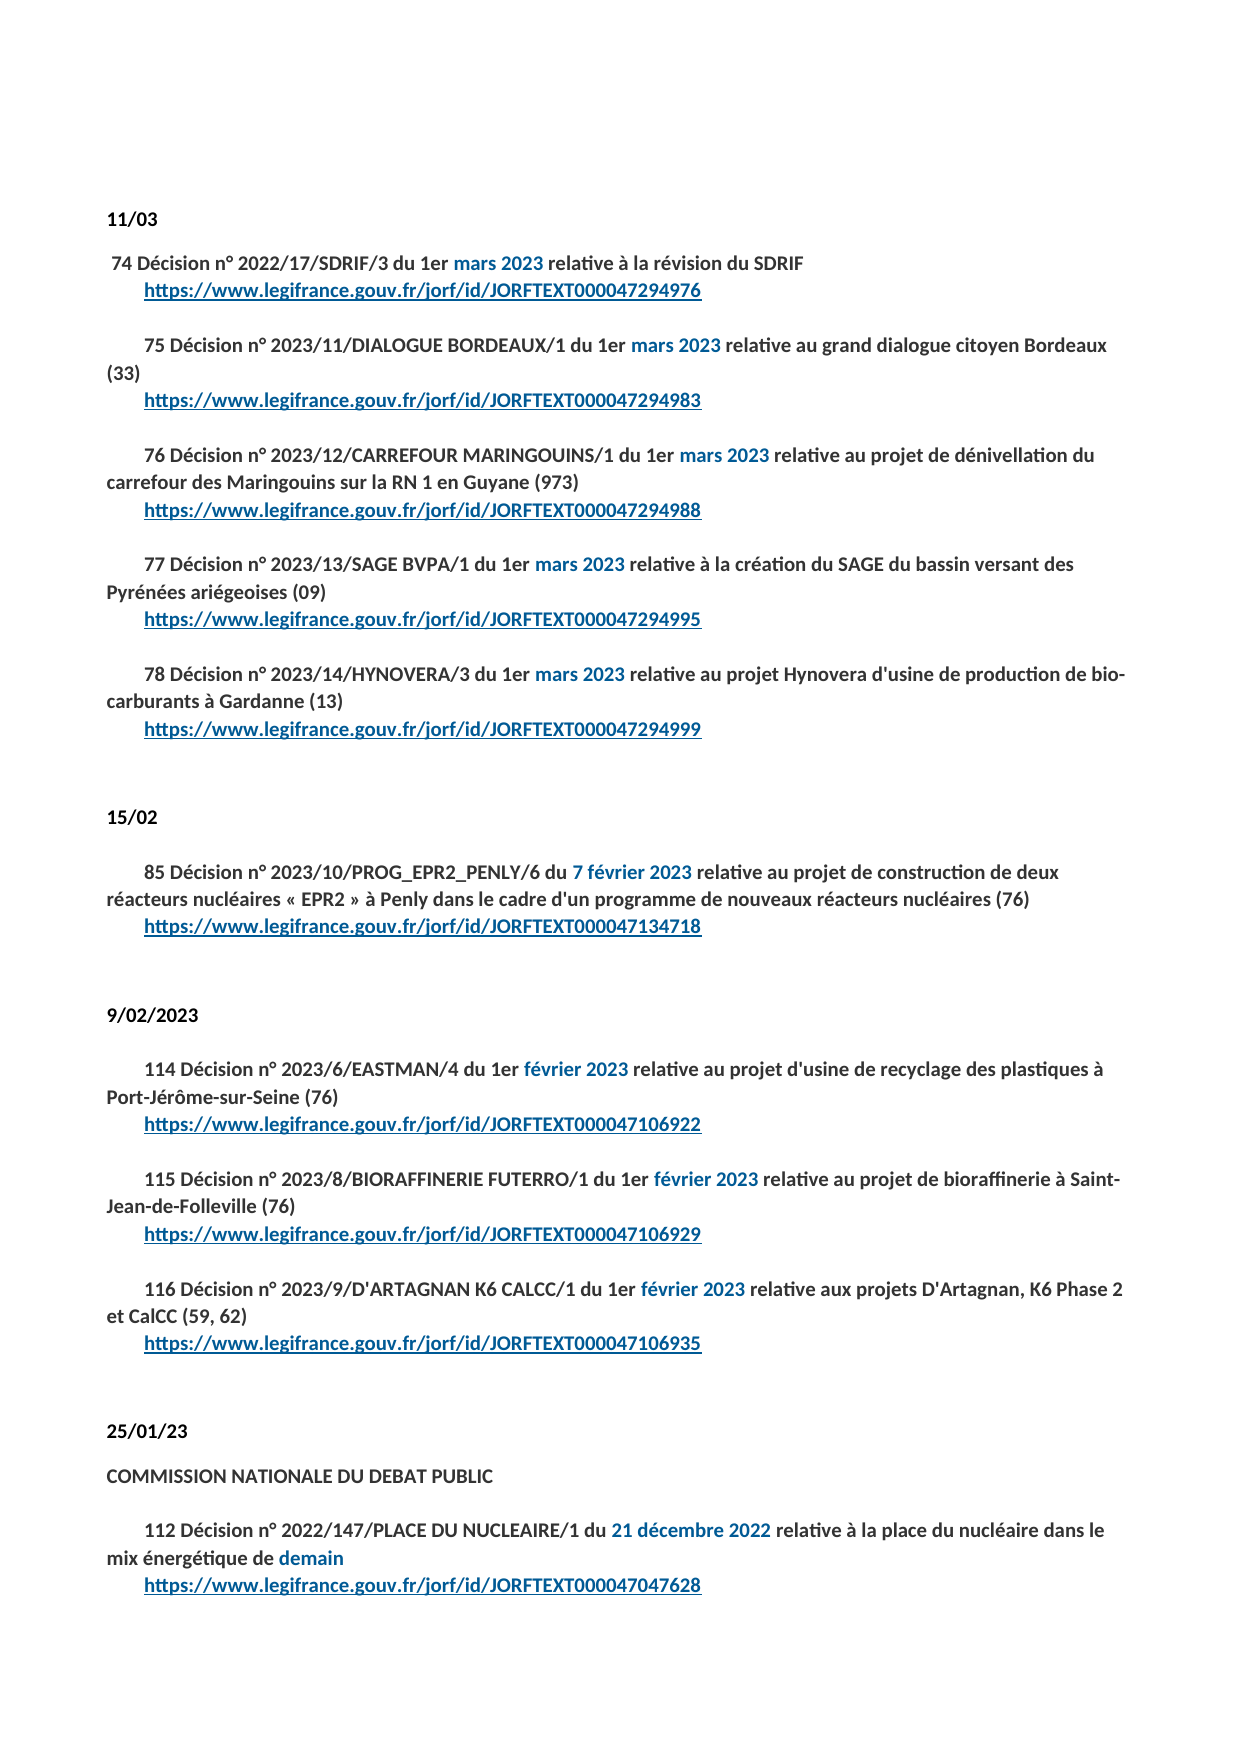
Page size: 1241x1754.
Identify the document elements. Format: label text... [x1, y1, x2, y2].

text 11/03 [106, 206, 1128, 232]
text 25/01/23 [106, 1419, 1128, 1444]
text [106, 1463, 1128, 1625]
text 74 Décision n° 2022/17/SDRIF/3 du 1er mars 2023 relative à la révision du SDRIF https://www.legifrance.gouv.fr/jorf/id/JORFTEXT000047294976 75 Décision n° 2023/11/DIALOGUE BORDEAUX/1 du 1er mars 2023 relative au grand dialogue citoyen Bordeaux (33) https://www.legifrance.gouv.fr/jorf/id/JORFTEXT000047294983 76 Décision n° 2023/12/CARREFOUR MARINGOUINS/1 du 1er mars 2023 relative au projet de dénivellation du carrefour des Maringouins sur la RN 1 en Guyane (973) https://www.legifrance.gouv.fr/jorf/id/JORFTEXT000047294988 77 Décision n° 2023/13/SAGE BVPA/1 du 1er mars 2023 relative à la création du SAGE du bassin versant des Pyrénées ariégeoises (09) https://www.legifrance.gouv.fr/jorf/id/JORFTEXT000047294995 78 Décision n° 2023/14/HYNOVERA/3 du 1er mars 2023 relative au projet Hynovera d'usine de production de bio-carburants à Gardanne (13) https://www.legifrance.gouv.fr/jorf/id/JORFTEXT000047294999 [106, 250, 1128, 741]
text 15/02 85 Décision n° 2023/10/PROG_EPR2_PENLY/6 du 7 février 2023 relative au projet de construction de deux réacteurs nucléaires « EPR2 » à Penly dans le cadre d'un programme de nouveaux réacteurs nucléaires (76) https://www.legifrance.gouv.fr/jorf/id/JORFTEXT000047134718 [106, 804, 1128, 939]
text 9/02/2023 114 Décision n° 2023/6/EASTMAN/4 du 1er février 2023 relative au projet d'usine de recyclage des plastiques à Port-Jérôme-sur-Seine (76) https://www.legifrance.gouv.fr/jorf/id/JORFTEXT000047106922 115 Décision n° 2023/8/BIORAFFINERIE FUTERRO/1 du 1er février 2023 relative au projet de bioraffinerie à Saint-Jean-de-Folleville (76) https://www.legifrance.gouv.fr/jorf/id/JORFTEXT000047106929 116 Décision n° 2023/9/D'ARTAGNAN K6 CALCC/1 du 1er février 2023 relative aux projets D'Artagnan, K6 Phase 2 et CalCC (59, 62) https://www.legifrance.gouv.fr/jorf/id/JORFTEXT000047106935 [106, 1002, 1128, 1356]
